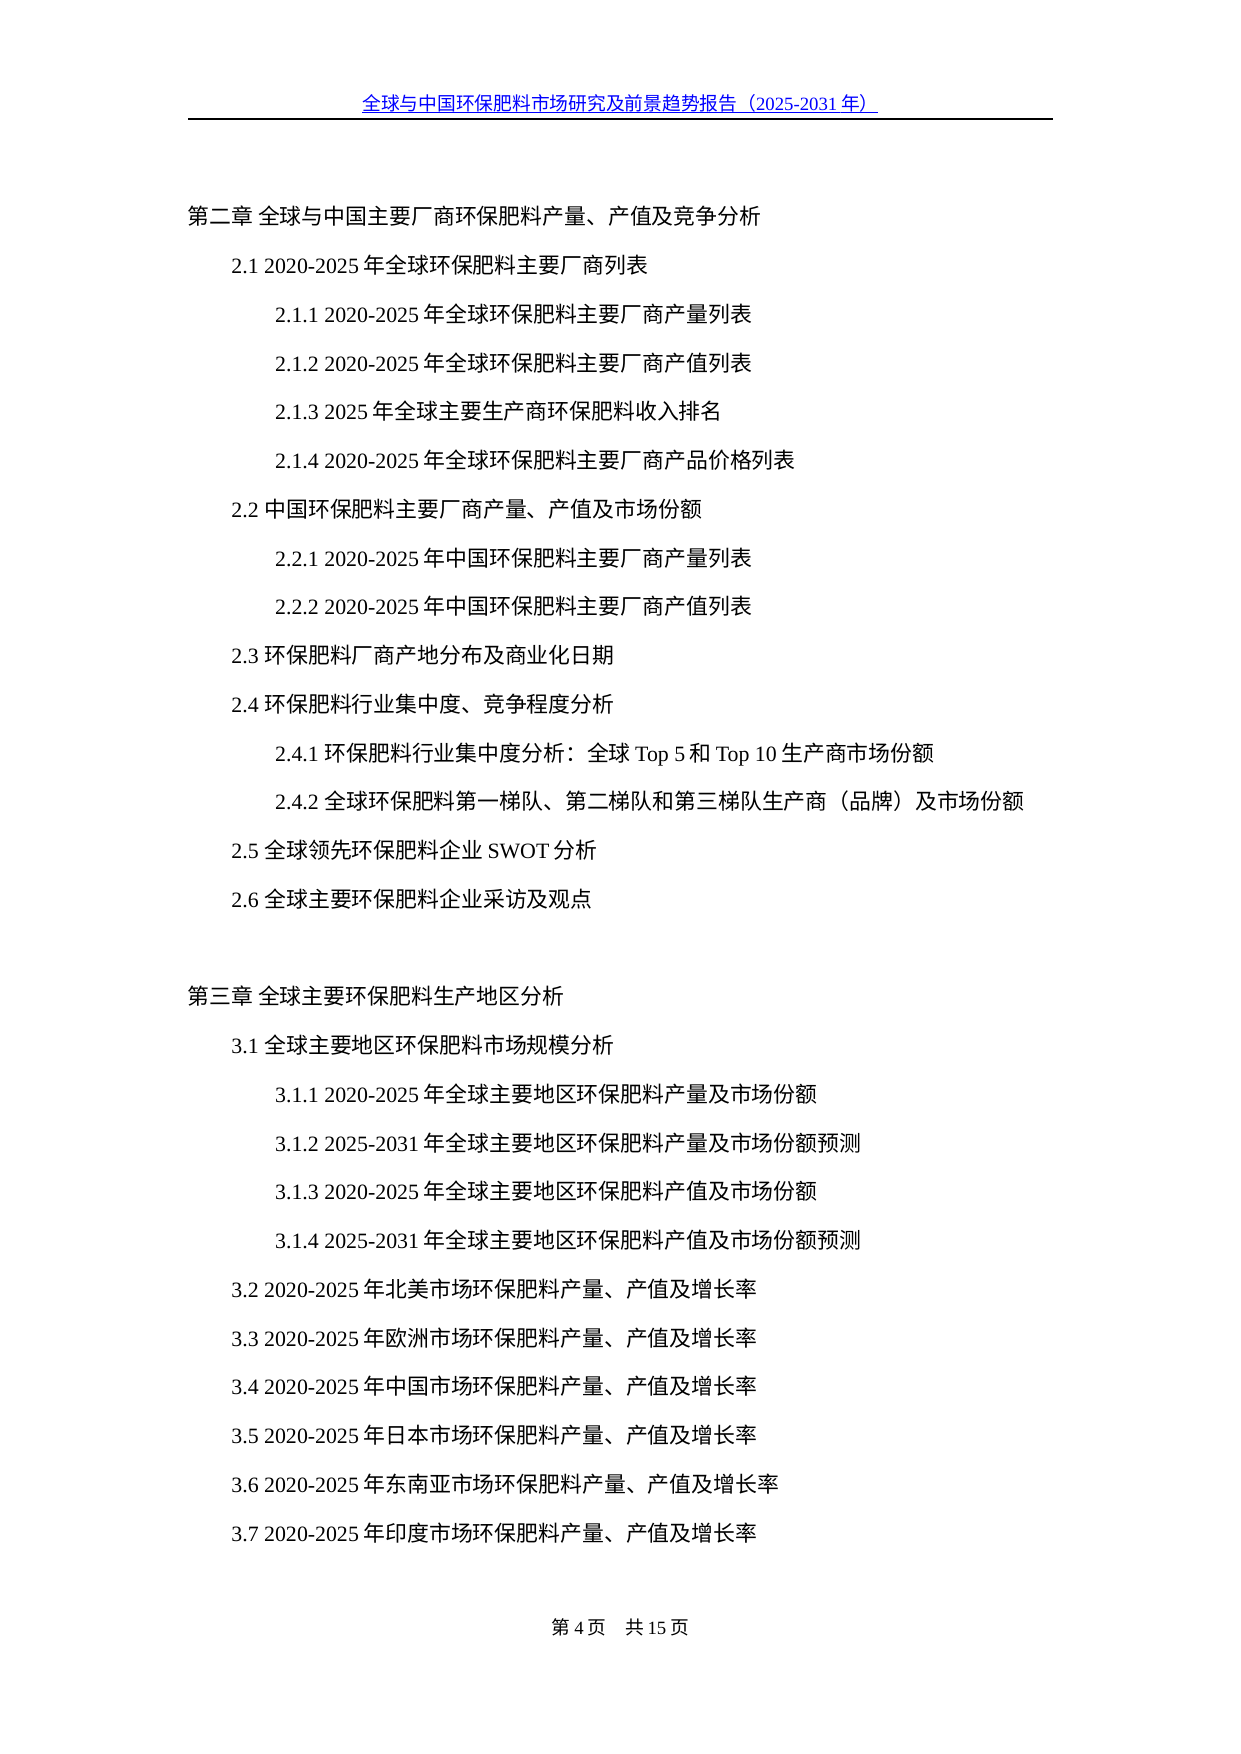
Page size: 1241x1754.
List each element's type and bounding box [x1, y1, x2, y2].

text [187, 150, 1053, 1548]
